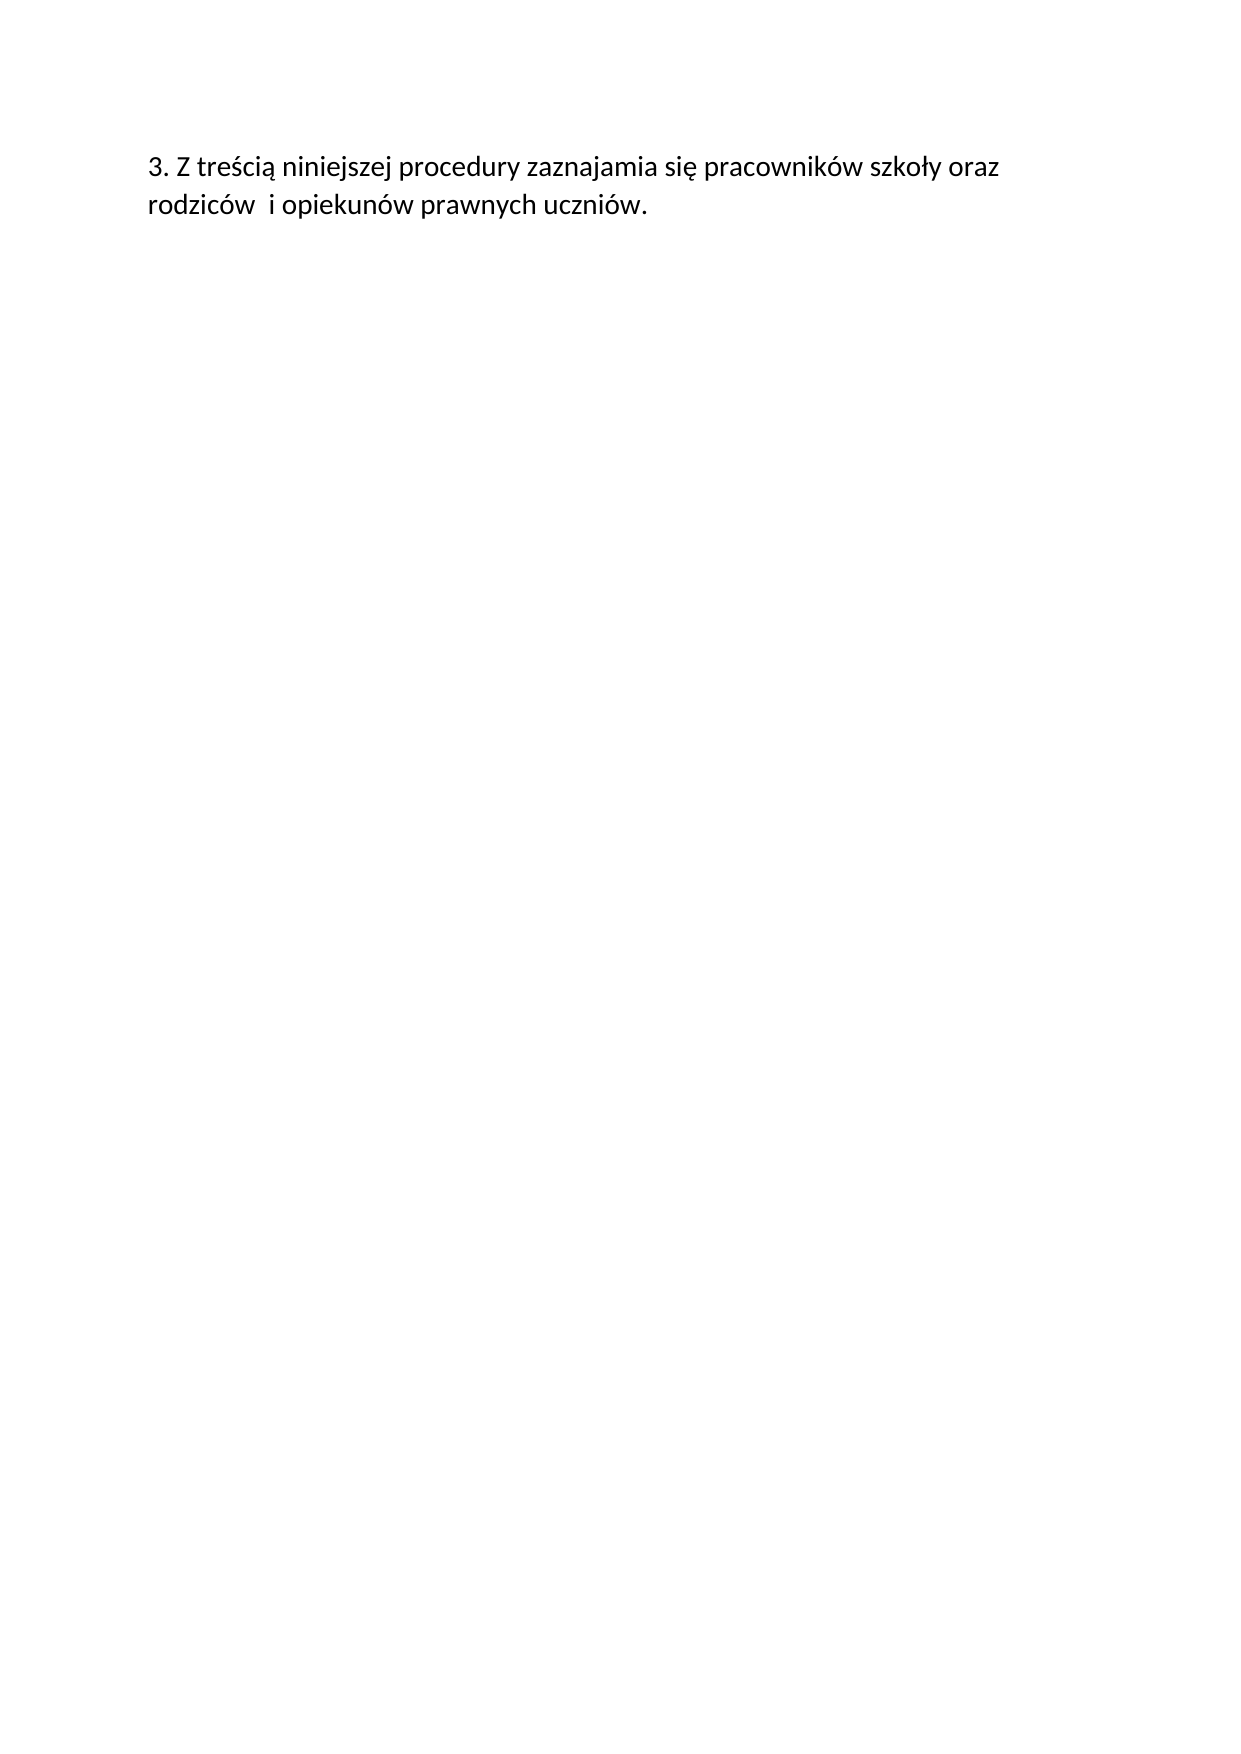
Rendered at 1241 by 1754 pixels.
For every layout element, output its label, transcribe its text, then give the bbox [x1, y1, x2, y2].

text 3. Z treścią niniejszej procedury zaznajamia się pracowników szkoły oraz rodziców i opiekunów prawnych uczniów. [148, 148, 1093, 222]
